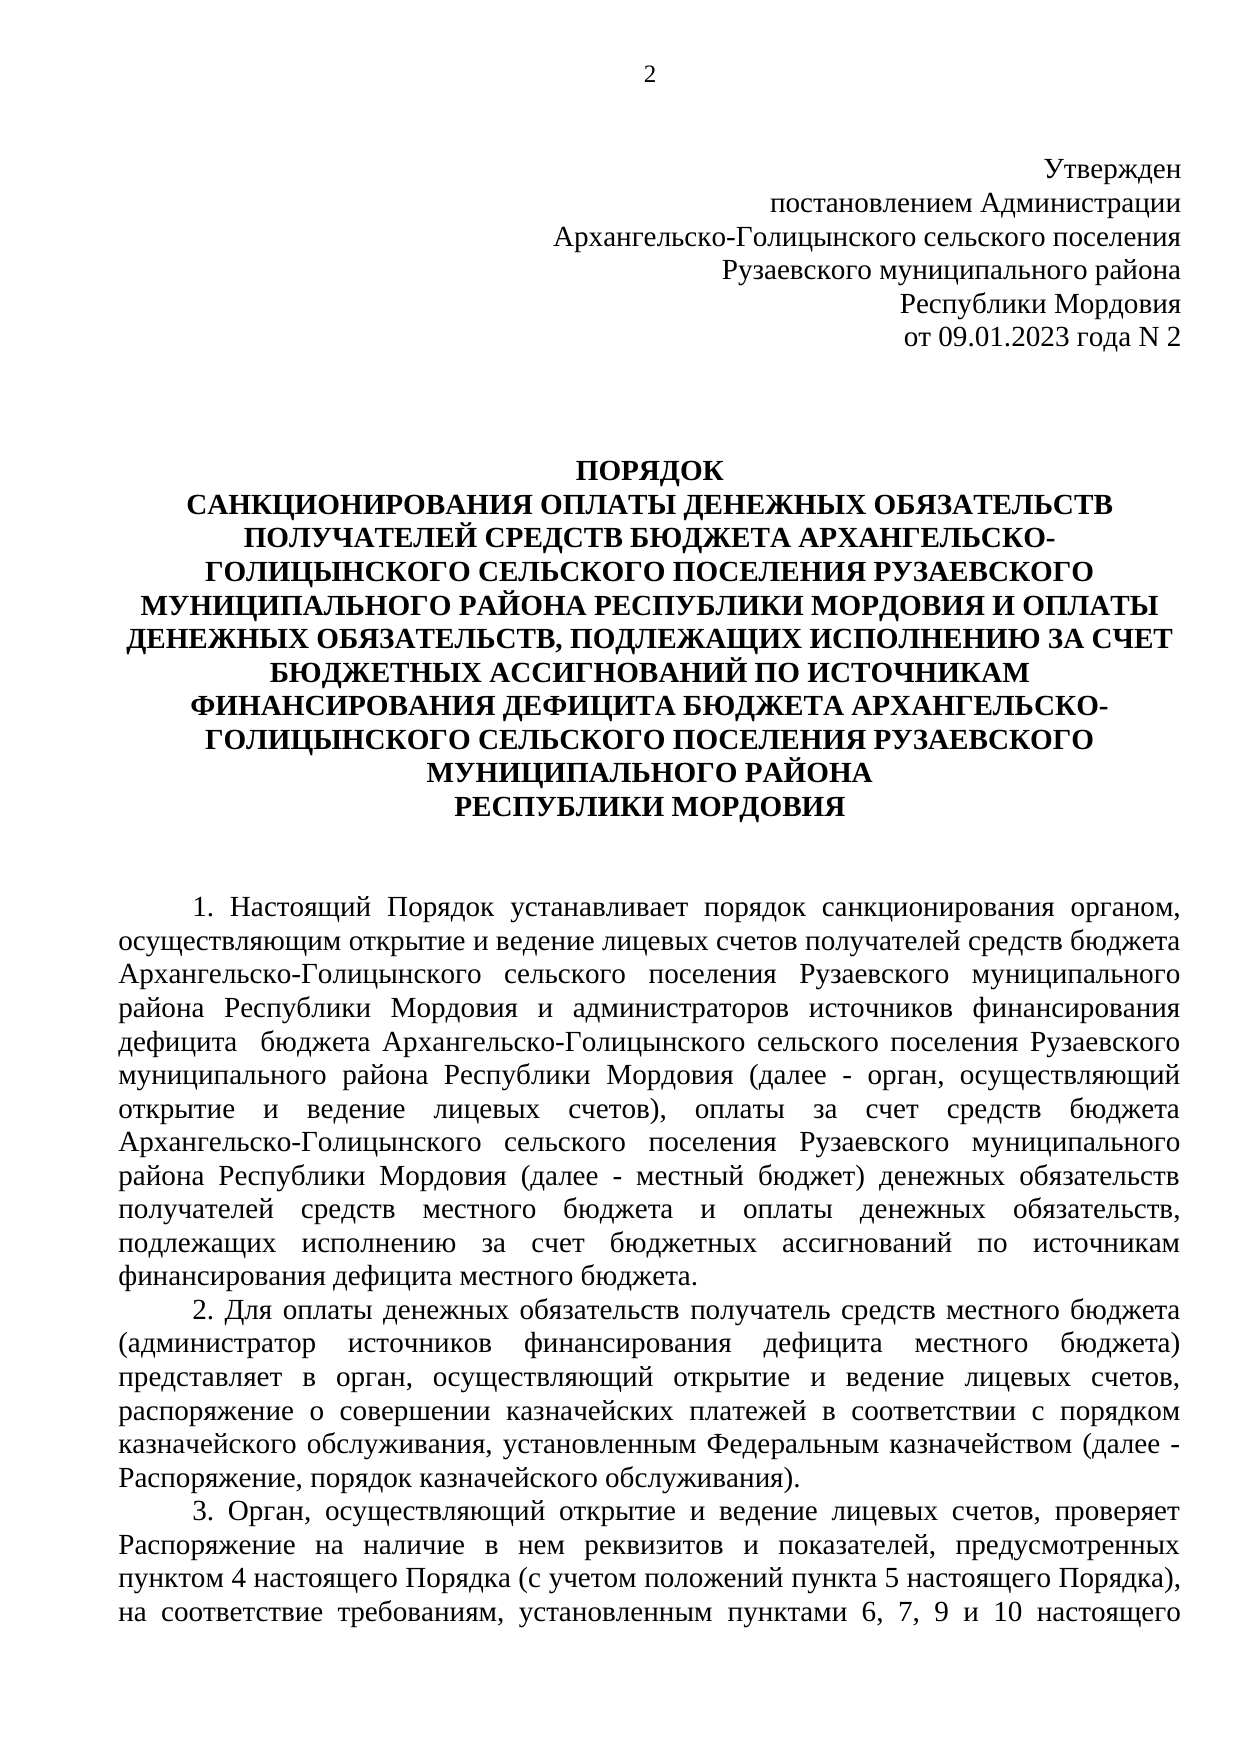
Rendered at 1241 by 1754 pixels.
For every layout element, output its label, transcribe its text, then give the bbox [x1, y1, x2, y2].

text Рузаевского муниципального района [118, 252, 1181, 286]
text постановлением Администрации [118, 185, 1181, 219]
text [118, 1493, 1181, 1627]
text 1. Настоящий Порядок устанавливает порядок санкционирования органом, осуществляющим открытие и ведение лицевых счетов получателей средств бюджета Архангельско-Голицынского сельского поселения Рузаевского муниципального района Республики Мордовия и администраторов источников финансирования дефицита бюджета Архангельско-Голицынского сельского поселения Рузаевского муниципального района Республики Мордовия (далее - орган, осуществляющий открытие и ведение лицевых счетов), оплаты за счет средств бюджета Архангельско-Голицынского сельского поселения Рузаевского муниципального района Республики Мордовия (далее - местный бюджет) денежных обязательств получателей средств местного бюджета и оплаты денежных обязательств, подлежащих исполнению за счет бюджетных ассигнований по источникам финансирования дефицита местного бюджета. [118, 889, 1181, 1292]
title САНКЦИОНИРОВАНИЯ ОПЛАТЫ ДЕНЕЖНЫХ ОБЯЗАТЕЛЬСТВ [118, 487, 1181, 521]
text Архангельско-Голицынского сельского поселения [118, 219, 1181, 252]
title РЕСПУБЛИКИ МОРДОВИЯ [118, 789, 1181, 822]
title ПОЛУЧАТЕЛЕЙ СРЕДСТВ БЮДЖЕТА АРХАНГЕЛЬСКО-ГОЛИЦЫНСКОГО СЕЛЬСКОГО ПОСЕЛЕНИЯ РУЗАЕВСКОГО МУНИЦИПАЛЬНОГО РАЙОНА РЕСПУБЛИКИ МОРДОВИЯ И ОПЛАТЫ ДЕНЕЖНЫХ ОБЯЗАТЕЛЬСТВ, ПОДЛЕЖАЩИХ ИСПОЛНЕНИЮ ЗА СЧЕТ БЮДЖЕТНЫХ АССИГНОВАНИЙ ПО ИСТОЧНИКАМ ФИНАНСИРОВАНИЯ ДЕФИЦИТА БЮДЖЕТА АРХАНГЕЛЬСКО-ГОЛИЦЫНСКОГО СЕЛЬСКОГО ПОСЕЛЕНИЯ РУЗАЕВСКОГО МУНИЦИПАЛЬНОГО РАЙОНА [118, 521, 1181, 789]
text Утвержден [118, 152, 1181, 185]
title ПОРЯДОК [118, 453, 1181, 487]
text от 09.01.2023 года N 2 [118, 319, 1181, 353]
text 2. Для оплаты денежных обязательств получатель средств местного бюджета (администратор источников финансирования дефицита местного бюджета) представляет в орган, осуществляющий открытие и ведение лицевых счетов, распоряжение о совершении казначейских платежей в соответствии с порядком казначейского обслуживания, установленным Федеральным казначейством (далее - Распоряжение, порядок казначейского обслуживания). [118, 1292, 1181, 1493]
text Республики Мордовия [118, 286, 1181, 319]
